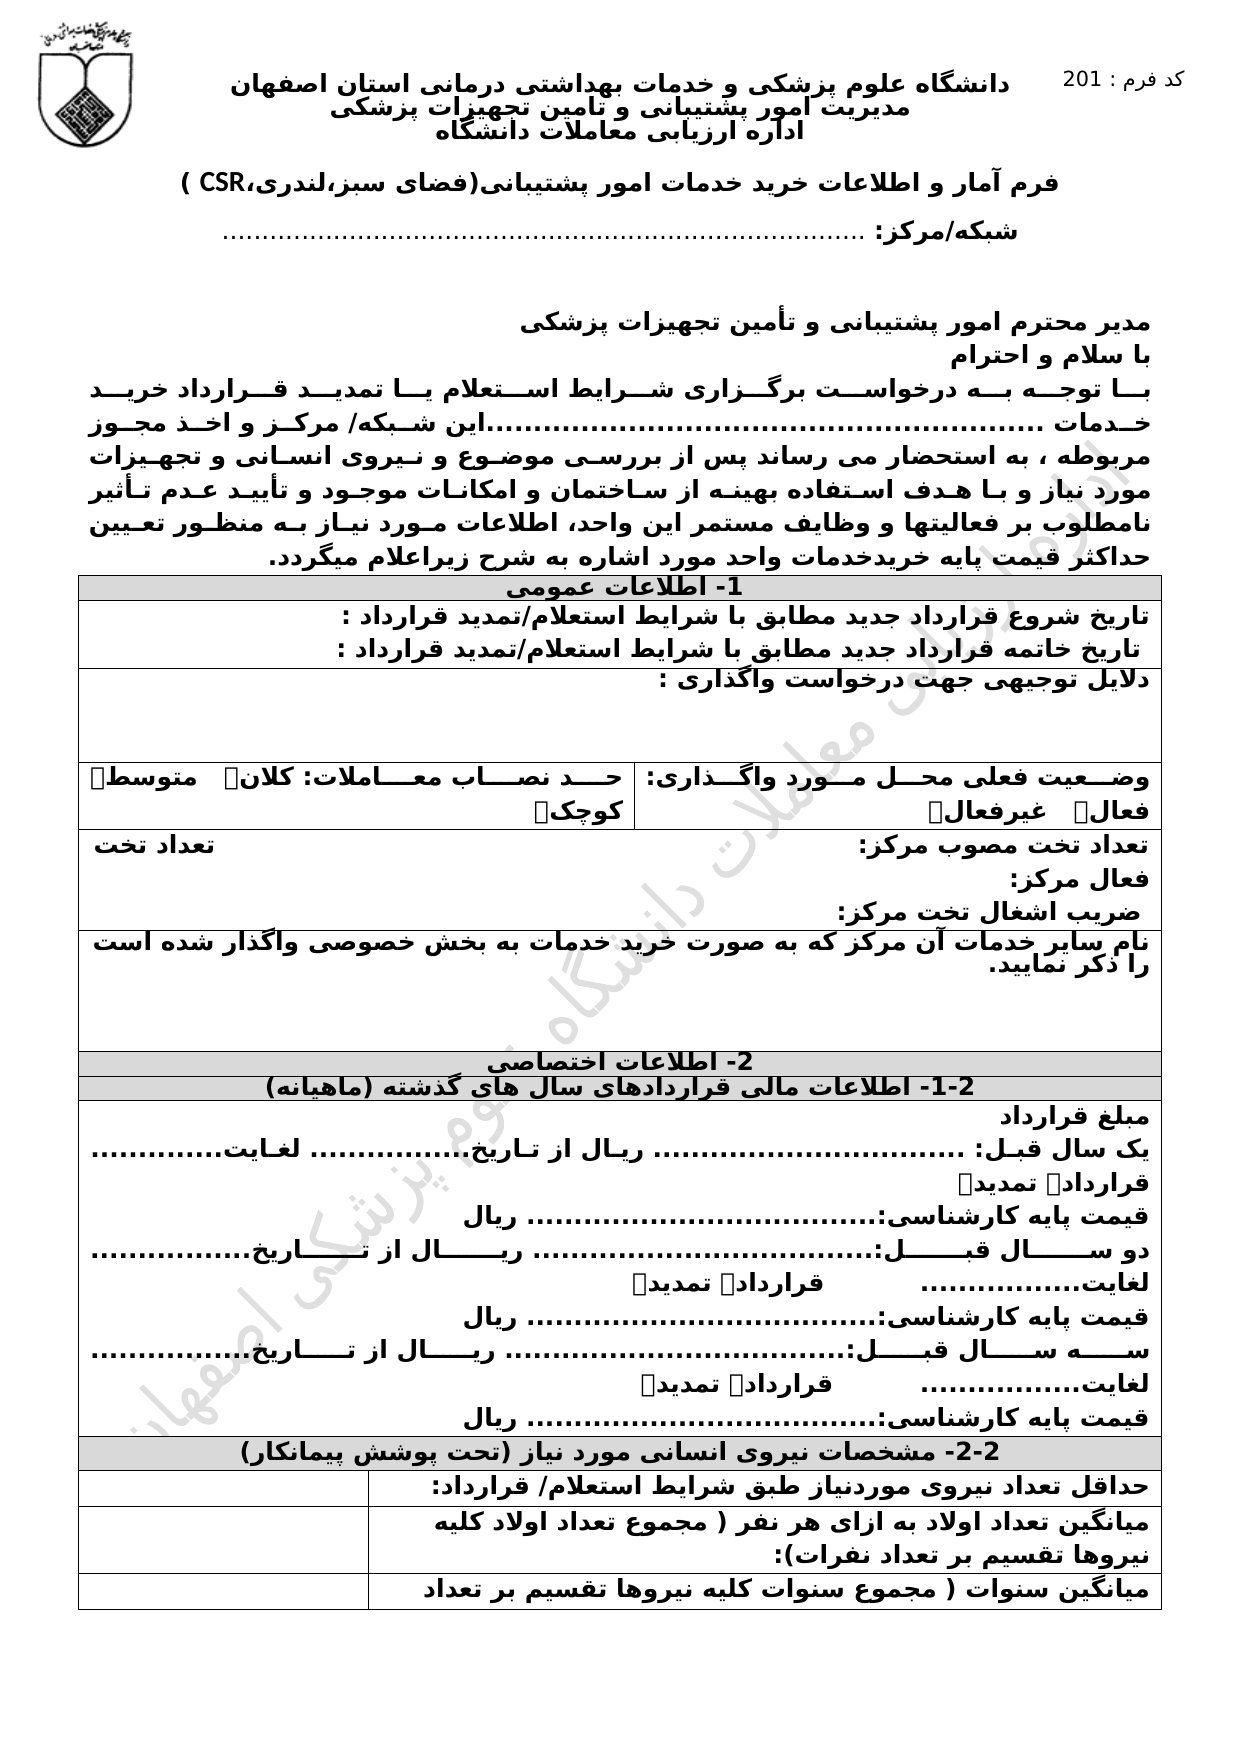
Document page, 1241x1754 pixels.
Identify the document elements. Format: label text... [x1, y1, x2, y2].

text با توجه به درخواست برگزاری شرایط استعلام یا تمدید قرارداد خرید خدمات ...........................................................این شبکه/ مرکز و اخذ مجوز مربوطه ، به استحضار می رساند پس از بررسی موضوع و نیروی انسانی و تجهیزات مورد نیاز و با هدف استفاده بهینه از ساختمان و امکانات موجود و تأیید عدم تأثیر نامطلوب بر فعالیتها و وظایف مستمر این واحد، اطلاعات مورد نیاز به منظور تعیین حداکثر قیمت پایه خریدخدمات واحد مورد اشاره به شرح زیراعلام میگردد. [89, 374, 1152, 571]
table_cell تاریخ شروع قرارداد جدید مطابق با شرایط استعلام/تمدید قرارداد : تاریخ خاتمه قرارداد جدید مطابق با شرایط استعلام/تمدید قرارداد : [79, 601, 1161, 667]
table_cell میانگین تعداد اولاد به ازای هر نفر ( مجموع تعداد اولاد کلیه نیروها تقسیم بر تعداد نفرات): [369, 1507, 1161, 1573]
table_cell [79, 1471, 368, 1506]
table_header 1- اطلاعات عمومی [79, 576, 1161, 600]
table_cell 2-2- مشخصات نیروی انسانی مورد نیاز (تحت پوشش پیمانکار) [79, 1437, 1161, 1470]
table_cell وضعیت فعلی محل مورد واگذاری: فعال غیرفعال [635, 763, 1161, 829]
table_cell دلایل توجیهی جهت درخواست واگذاری : [79, 669, 1161, 762]
table_cell 2- اطلاعات اختصاصی [79, 1052, 1161, 1076]
table_cell 1-2- اطلاعات مالی قراردادهای سال های گذشته (ماهیانه) [79, 1077, 1161, 1100]
table_cell نام سایر خدمات آن مرکز که به صورت خرید خدمات به بخش خصوصی واگذار شده است را ذکر نمایید. [79, 931, 1161, 1051]
table_cell مبلغ قرارداد یک سال قبل: ................................. ریال از تاریخ................. لغایت.............. قرارداد تمدید قیمت پایه کارشناسی:..................................... ریال دو سال قبل:.................................... ریال از تاریخ................. لغایت................. قرارداد تمدید قیمت پایه کارشناسی:..................................... ریال سه سال قبل:.................................... ریال از تاریخ................. لغایت................. قرارداد تمدید قیمت پایه کارشناسی:..................................... ریال [79, 1101, 1161, 1436]
text با سلام و احترام [89, 341, 1152, 370]
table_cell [369, 1574, 1161, 1609]
table_cell [79, 1574, 368, 1609]
table_cell [79, 1507, 368, 1573]
table_cell حداقل تعداد نیروی موردنیاز طبق شرایط استعلام/ قرارداد: [369, 1471, 1161, 1506]
table_cell تعداد تخت مصوب مرکز: تعداد تخت فعال مرکز: ضریب اشغال تخت مرکز: [79, 830, 1161, 930]
table_cell حد نصاب معاملات: کلان متوسط کوچک [79, 763, 634, 829]
text مدیر محترم امور پشتیبانی و تأمین تجهیزات پزشکی [89, 307, 1152, 336]
